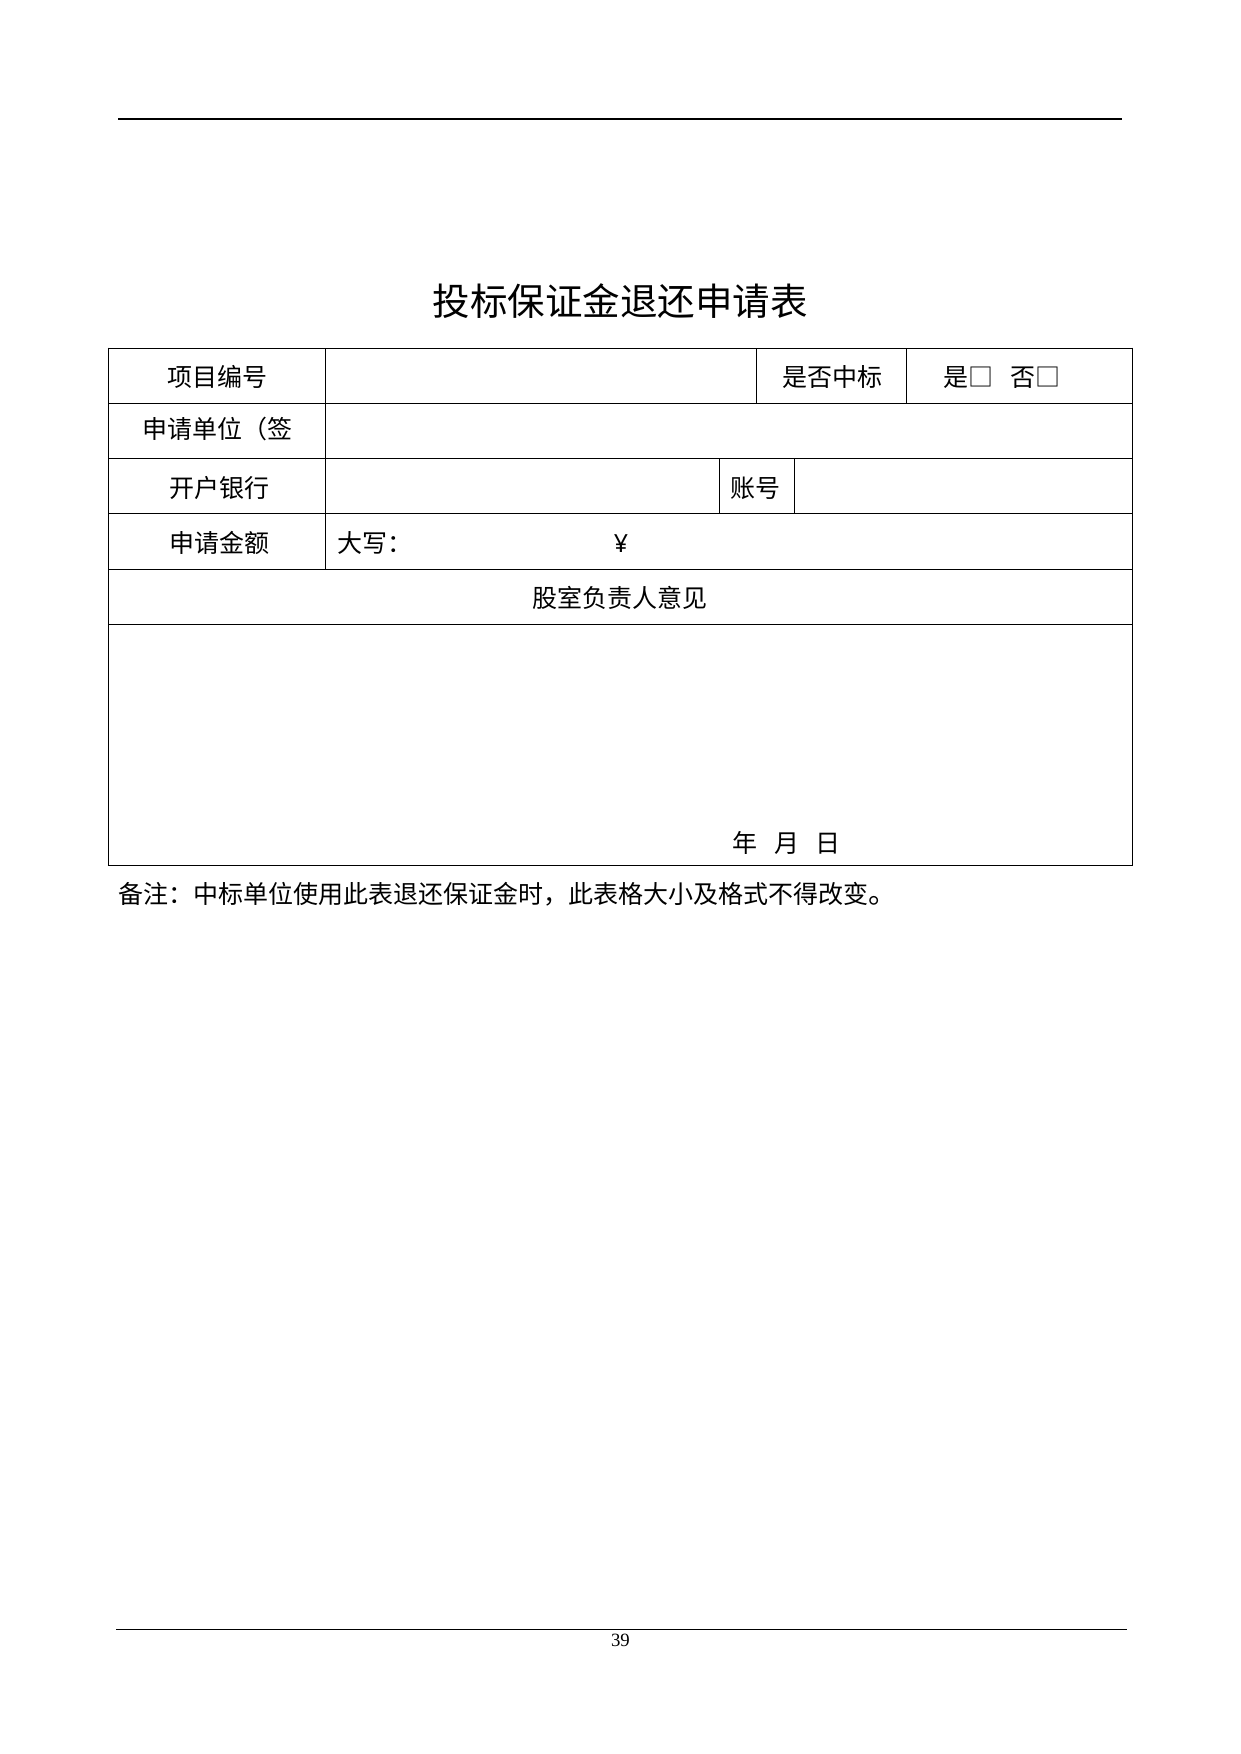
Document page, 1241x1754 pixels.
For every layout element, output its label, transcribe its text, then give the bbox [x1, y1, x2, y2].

table_cell 申请单位（签章） [109, 404, 325, 458]
table_header [326, 349, 756, 403]
table_cell 账号 [720, 459, 794, 513]
table_cell 申请金额 [109, 514, 325, 568]
table_cell [326, 404, 1132, 458]
table_cell 开户银行 [109, 459, 325, 513]
text 投标保证金退还申请表 [118, 251, 1122, 348]
table_header 是否中标 [757, 349, 906, 403]
table_cell 股室负责人意见 [109, 570, 1132, 624]
table_header 项目编号 [109, 349, 325, 403]
table_cell [326, 459, 719, 513]
table_header 是□ 否□ [907, 349, 1132, 403]
text 备注：中标单位使用此表退还保证金时，此表格大小及格式不得改变。 [118, 866, 1122, 914]
table_cell 年 月 日 [109, 625, 1132, 865]
table_cell [795, 459, 1132, 513]
table_cell 大写： ¥ [326, 514, 1132, 568]
